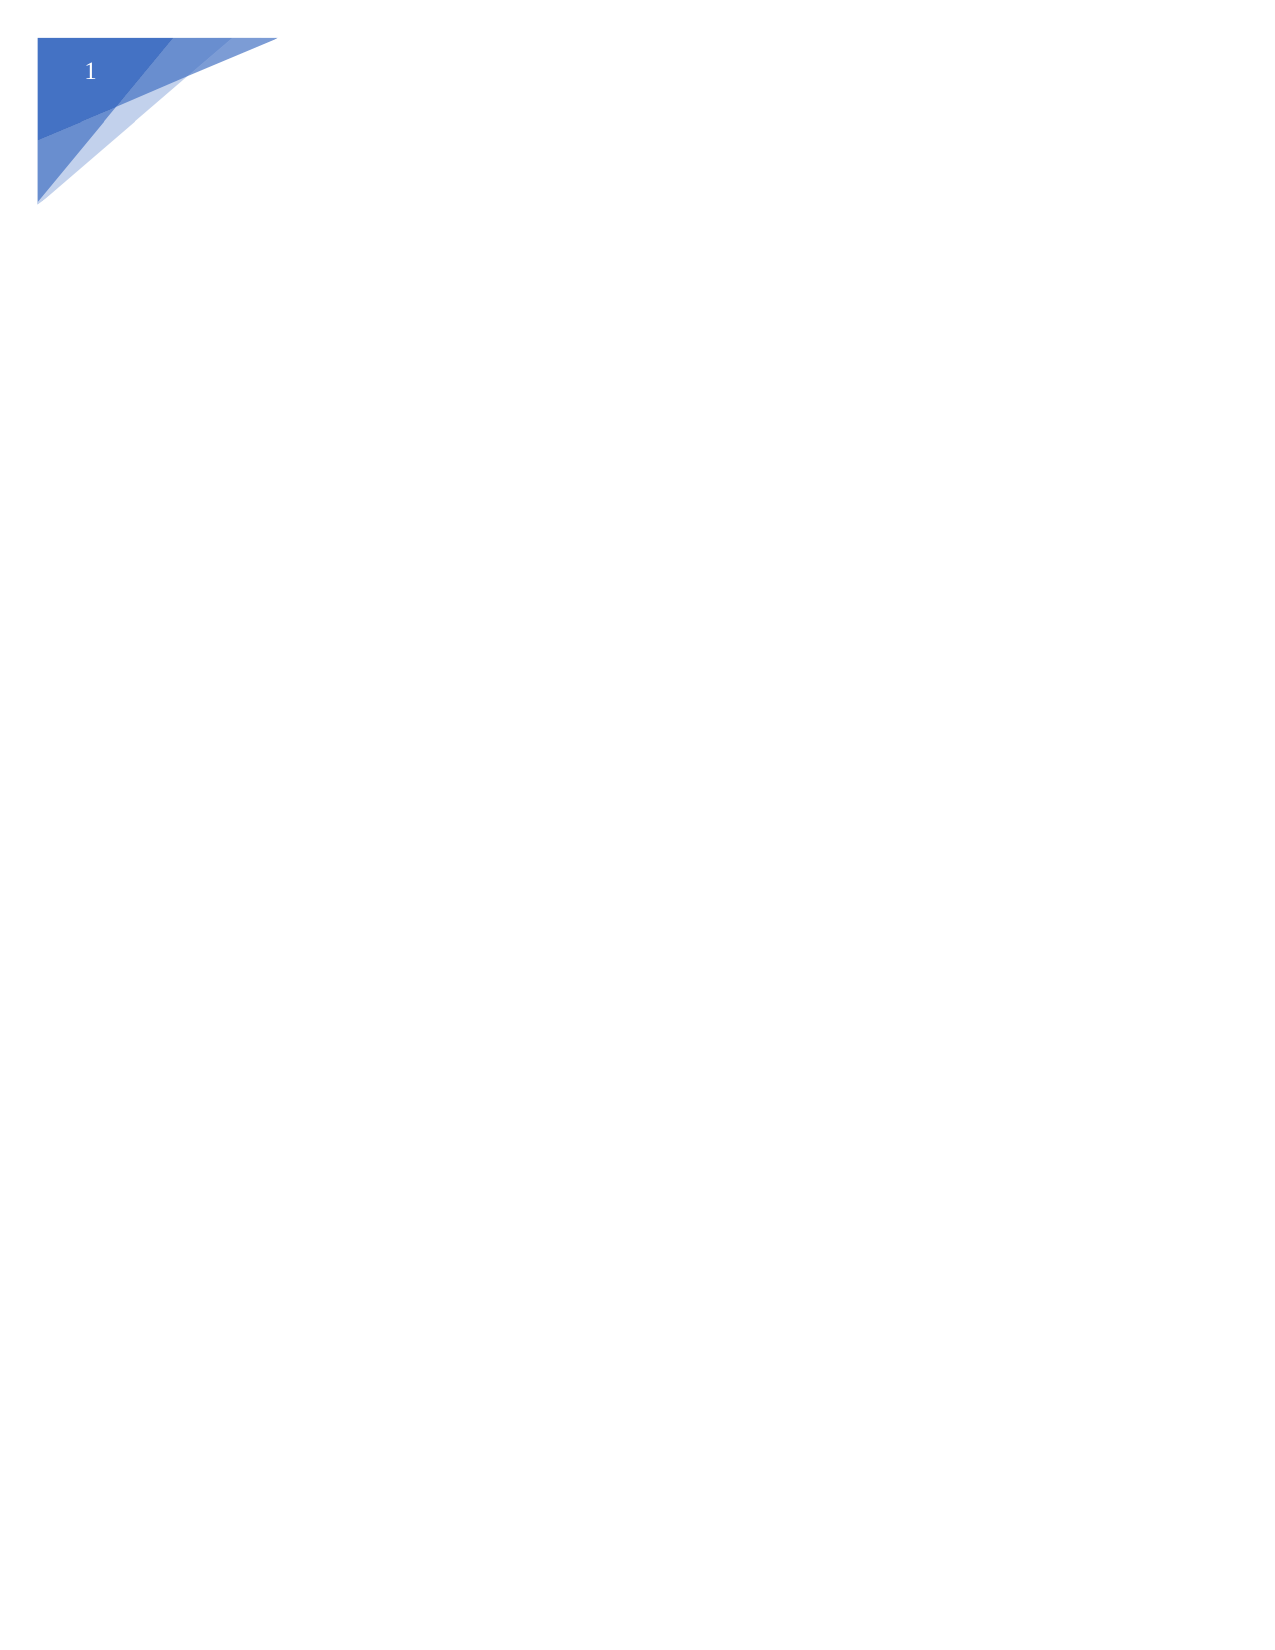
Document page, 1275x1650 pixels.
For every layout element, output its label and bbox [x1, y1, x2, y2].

picture [37, 37, 279, 206]
